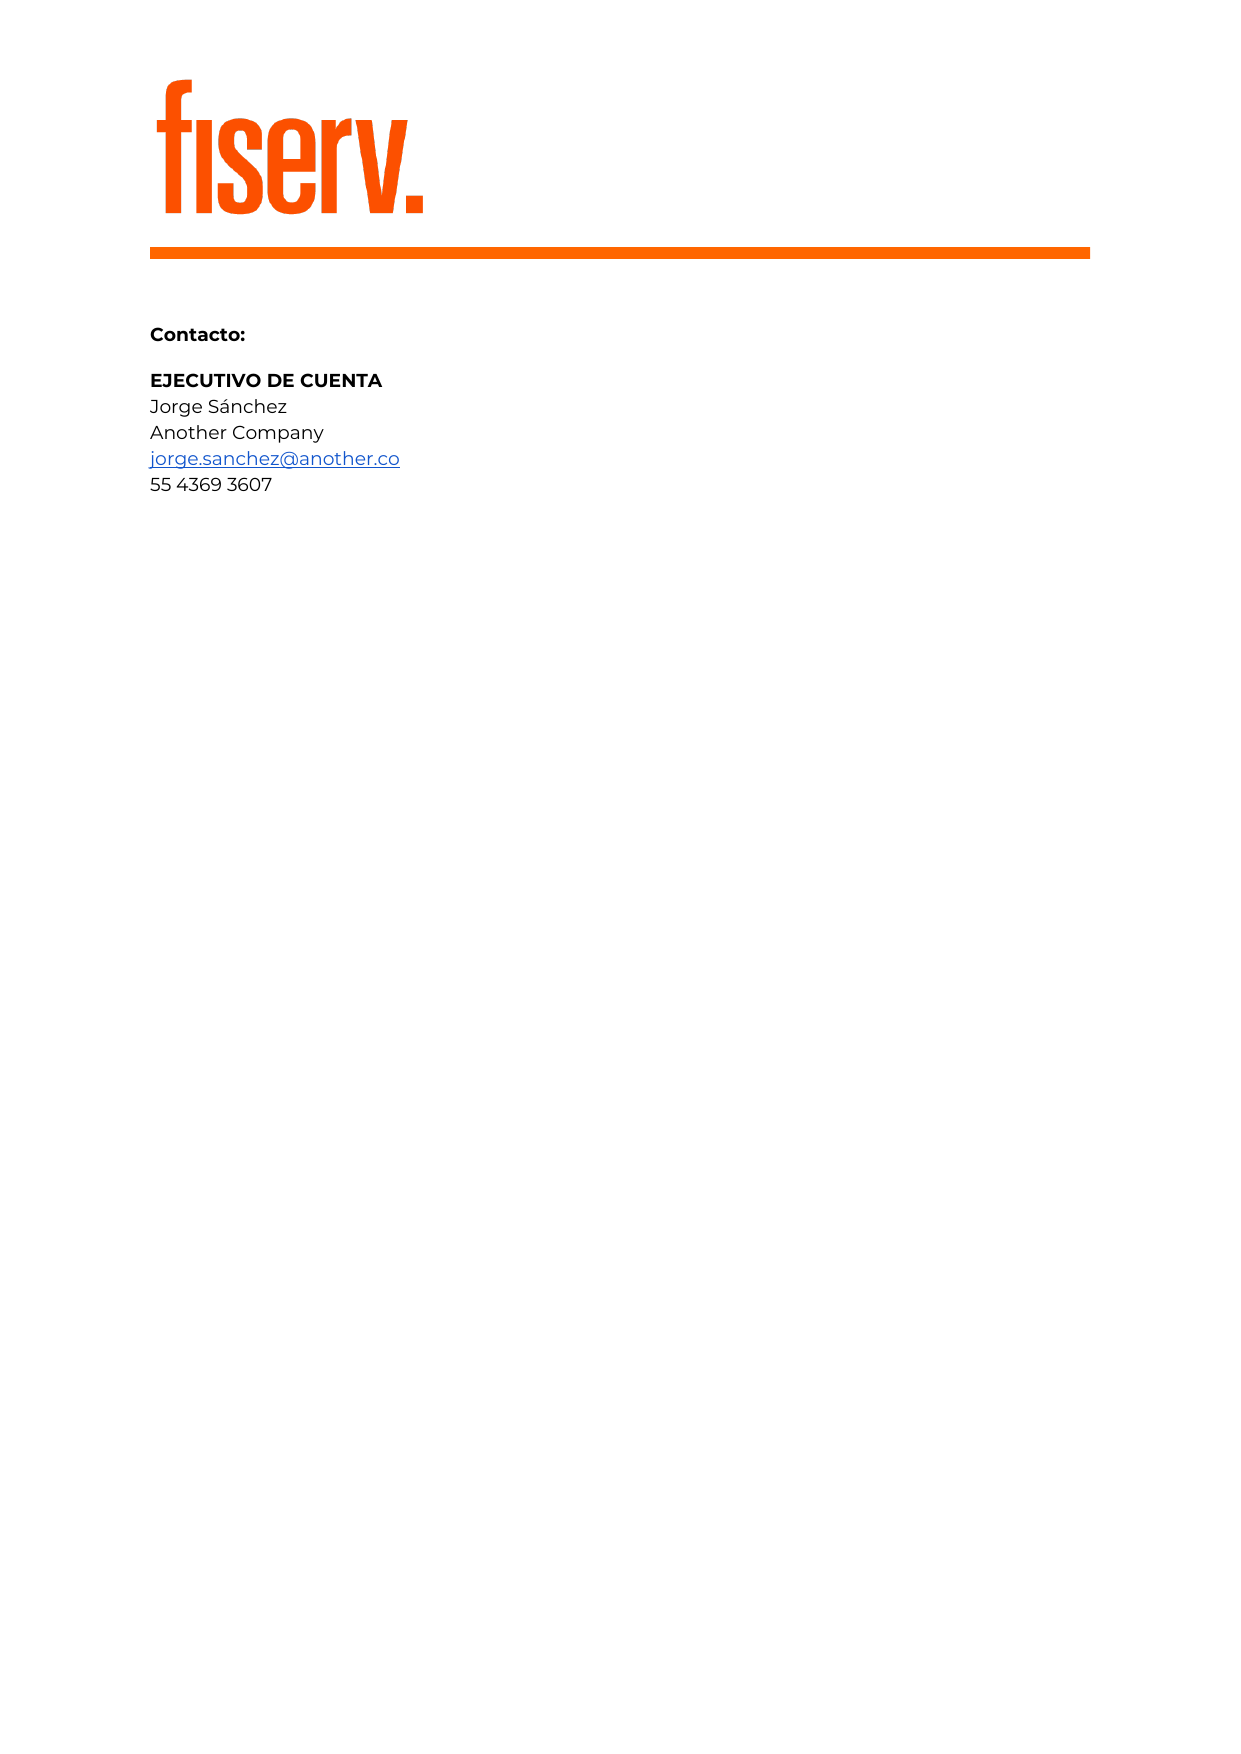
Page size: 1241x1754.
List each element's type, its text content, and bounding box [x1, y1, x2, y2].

text Contacto: [150, 323, 1090, 346]
picture [150, 247, 1091, 259]
text Jorge Sánchez [150, 395, 1090, 418]
text jorge.sanchez@another.co [150, 447, 1090, 470]
text 55 4369 3607 [150, 473, 1090, 496]
text EJECUTIVO DE CUENTA [150, 369, 1090, 392]
text Another Company [150, 421, 1090, 444]
picture [150, 75, 429, 219]
